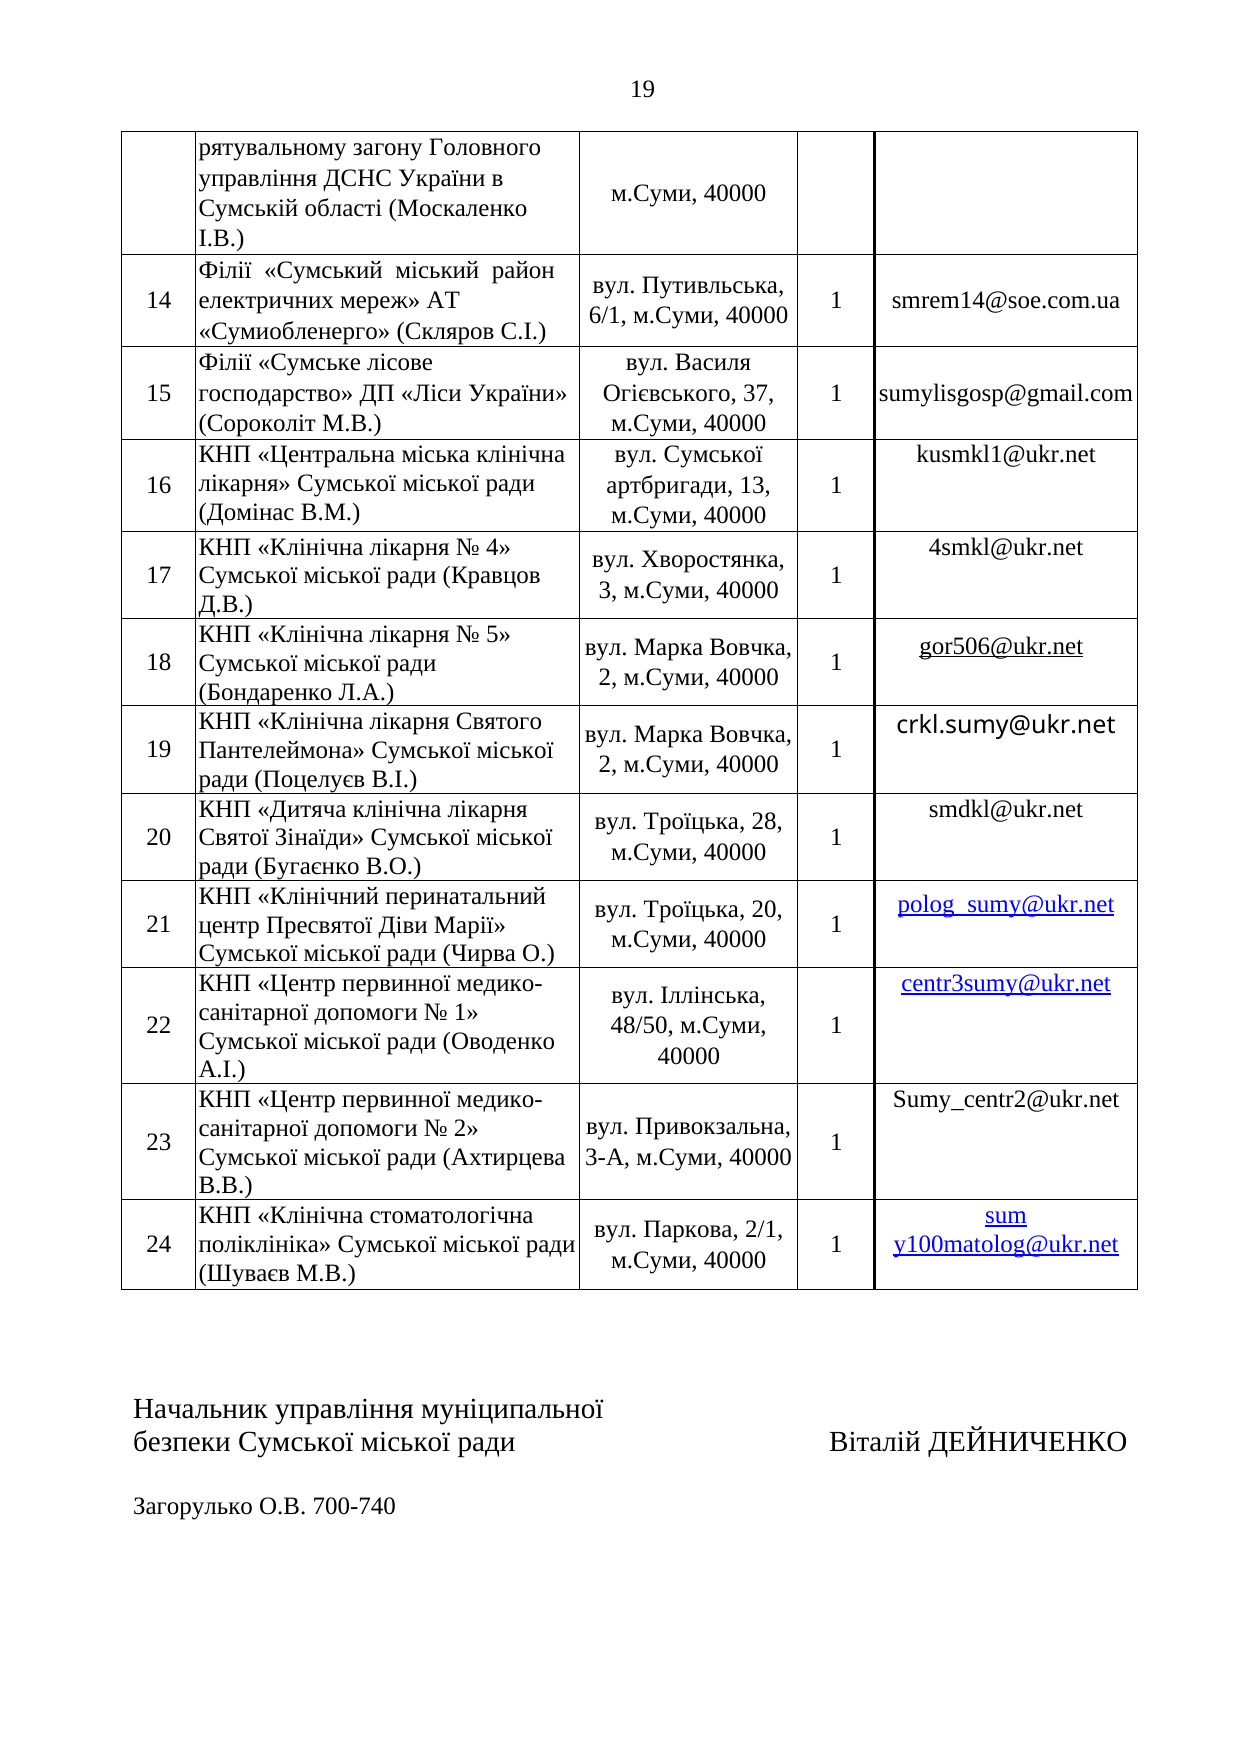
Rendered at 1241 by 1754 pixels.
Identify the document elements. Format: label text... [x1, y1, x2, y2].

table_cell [580, 132, 797, 254]
table_cell crkl.sumy@ukr.net [876, 706, 1137, 793]
table_cell 1 [798, 794, 873, 880]
table_cell вул. Привокзальна, 3-А, м.Суми, 40000 [580, 1084, 797, 1199]
table_cell smrem14@soe.com.ua [876, 255, 1137, 346]
table_cell КНП «Клінічна стоматологічна поліклініка» Сумської міської ради (Шуваєв М.В.) [196, 1200, 579, 1289]
table_cell Філії «Сумське лісове господарство» ДП «Ліси України» (Сороколіт М.В.) [196, 347, 579, 438]
table_cell вул. Троїцька, 20, м.Суми, 40000 [580, 881, 797, 967]
table_cell centr3sumy@ukr.net [876, 968, 1137, 1083]
table_cell КНП «Дитяча клінічна лікарня Святої Зінаїди» Сумської міської ради (Бугаєнко В.О.) [196, 794, 579, 880]
table_cell рolog_sumy@ukr.net [876, 881, 1137, 967]
table_cell КНП «Клінічна лікарня № 5» Сумської міської ради (Бондаренко Л.А.) [196, 619, 579, 705]
table_cell 22 [122, 968, 195, 1083]
table_cell КНП «Центр первинної медико-санітарної допомоги № 2» Сумської міської ради (Ахтирцева В.В.) [196, 1084, 579, 1199]
table_cell Філії «Сумський міський район електричних мереж» АТ «Сумиобленерго» (Скляров С.І.) [196, 255, 579, 346]
table_cell 1 [798, 440, 873, 531]
table_cell kusmkl1@ukr.net [876, 440, 1137, 531]
table_cell КНП «Клінічна лікарня № 4» Сумської міської ради (Кравцов Д.В.) [196, 532, 579, 618]
table_cell вул. Троїцька, 28, м.Суми, 40000 [580, 794, 797, 880]
table_cell вул. Марка Вовчка, 2, м.Суми, 40000 [580, 706, 797, 793]
table_cell 1 [798, 968, 873, 1083]
table_cell 1 [798, 255, 873, 346]
table_cell 16 [122, 440, 195, 531]
table_cell 1 [798, 706, 873, 793]
table_cell 21 [122, 881, 195, 967]
table_cell вул. Іллінська, 48/50, м.Суми, 40000 [580, 968, 797, 1083]
table_cell вул. Паркова, 2/1, м.Суми, 40000 [580, 1200, 797, 1289]
table_cell 13 [122, 132, 195, 254]
table_cell 4smkl@ukr.net [876, 532, 1137, 618]
table_cell 24 [122, 1200, 195, 1289]
table_cell 1 [798, 347, 873, 438]
text Начальник управління муніципальної [133, 1391, 1152, 1424]
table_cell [876, 132, 1137, 254]
table_cell 23 [122, 1084, 195, 1199]
table_cell 1 [798, 1084, 873, 1199]
table_cell 14 [122, 255, 195, 346]
table_cell sumylisgosp@gmail.com [876, 347, 1137, 438]
table_cell КНП «Клінічний перинатальний центр Пресвятої Діви Марії» Сумської міської ради (Чирва О.) [196, 881, 579, 967]
table_cell 1 [798, 132, 873, 254]
table_cell вул. Путивльська, 6/1, м.Суми, 40000 [580, 255, 797, 346]
table_cell КНП «Центральна міська клінічна лікарня» Сумської міської ради (Домінас В.М.) [196, 440, 579, 531]
table_cell вул. Сумської артбригади, 13, м.Суми, 40000 [580, 440, 797, 531]
table_cell вул. Хворостянка, 3, м.Суми, 40000 [580, 532, 797, 618]
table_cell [196, 132, 579, 254]
table_cell 1 [798, 532, 873, 618]
text безпеки Сумської міської ради Віталій ДЕЙНИЧЕНКО [133, 1424, 1152, 1458]
table_cell 1 [798, 1200, 873, 1289]
table_cell 18 [122, 619, 195, 705]
table_cell gor506@ukr.net [876, 619, 1137, 705]
table_cell 15 [122, 347, 195, 438]
table_cell КНП «Центр первинної медико-санітарної допомоги № 1» Сумської міської ради (Оводенко А.І.) [196, 968, 579, 1083]
table_cell 1 [798, 619, 873, 705]
table_cell smdkl@ukr.net [876, 794, 1137, 880]
table_cell вул. Василя Огієвського, 37, м.Суми, 40000 [580, 347, 797, 438]
text Загорулько О.В. 700-740 [133, 1491, 1152, 1520]
table_cell sumy100matolog@ukr.net [876, 1200, 1137, 1289]
table_cell 19 [122, 706, 195, 793]
table_cell КНП «Клінічна лікарня Святого Пантелеймона» Сумської міської ради (Поцелуєв В.І.) [196, 706, 579, 793]
table_cell 17 [122, 532, 195, 618]
table_cell 1 [798, 881, 873, 967]
table_cell Sumy_centr2@ukr.net [876, 1084, 1137, 1199]
table_cell вул. Марка Вовчка, 2, м.Суми, 40000 [580, 619, 797, 705]
table_cell 20 [122, 794, 195, 880]
